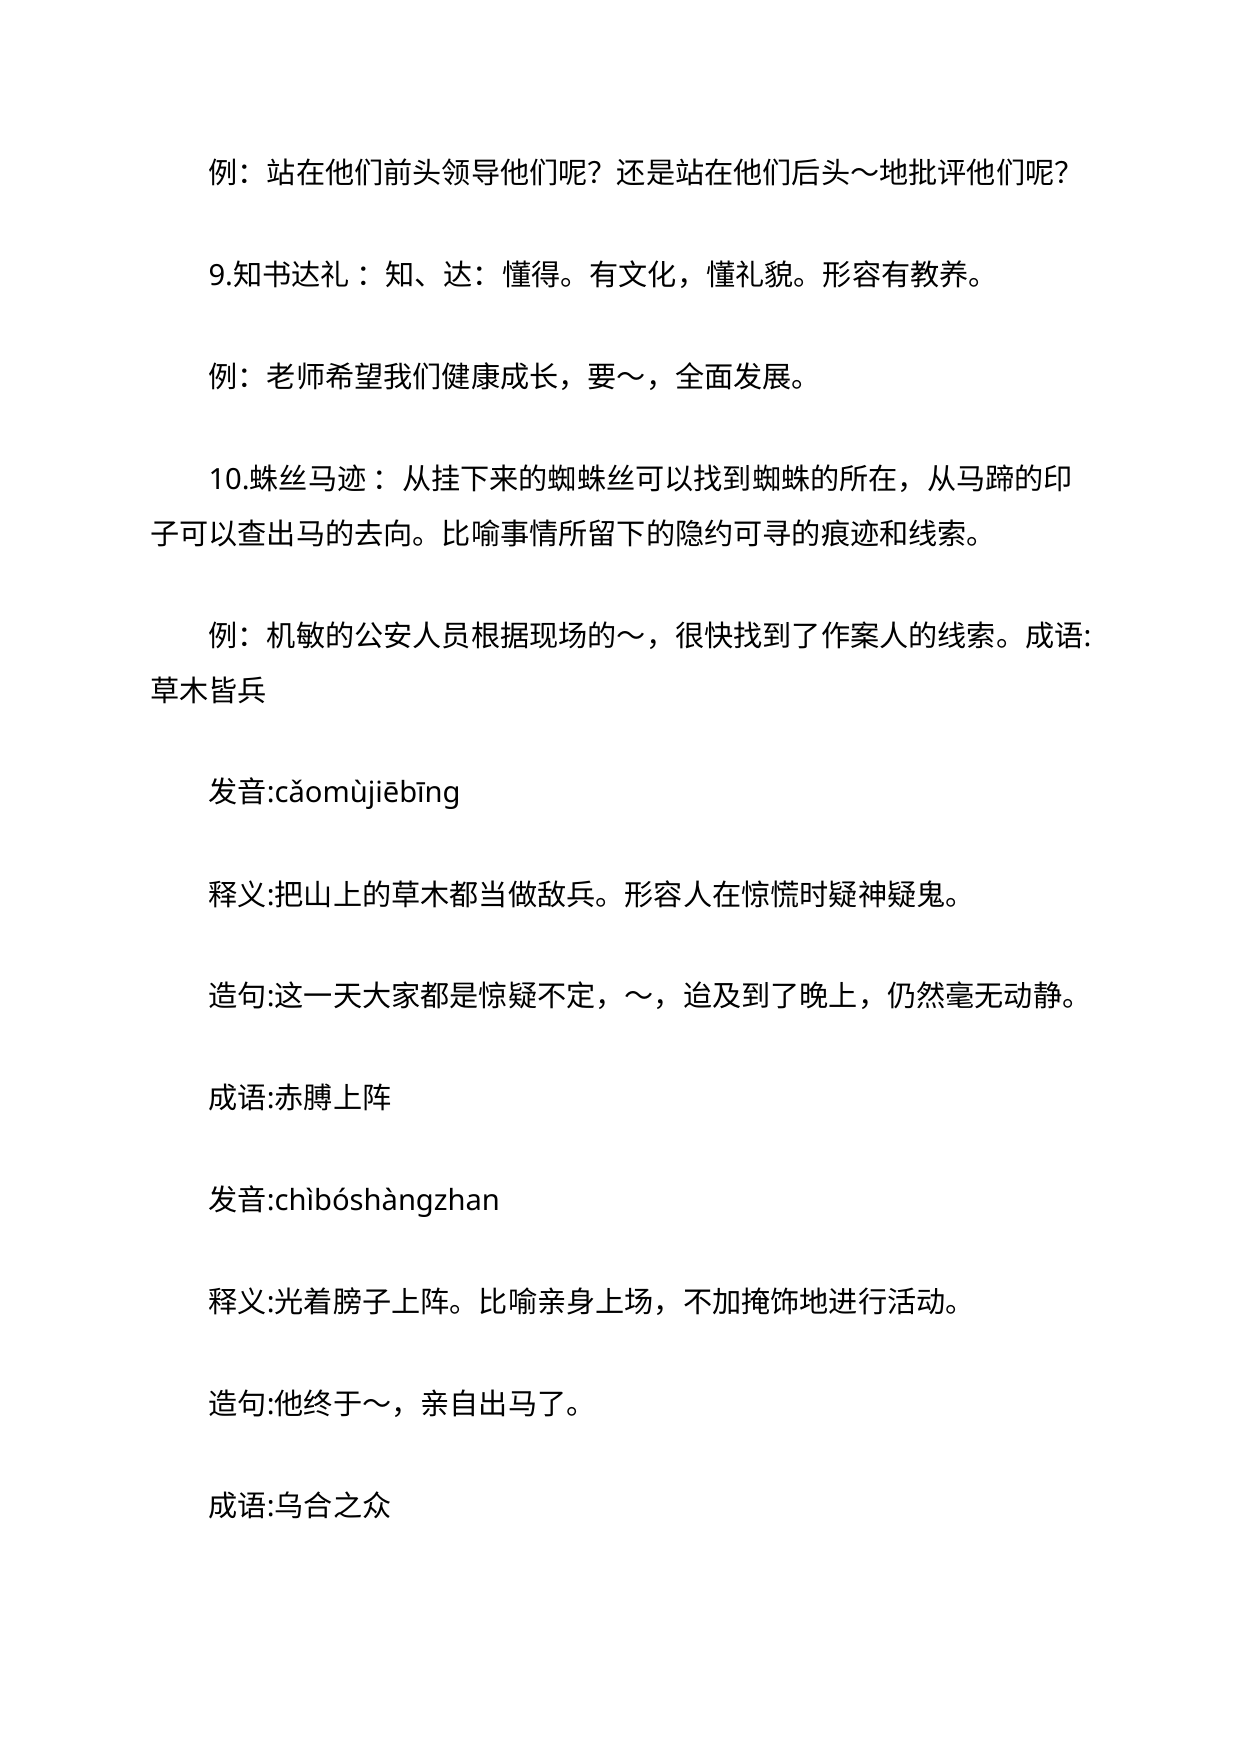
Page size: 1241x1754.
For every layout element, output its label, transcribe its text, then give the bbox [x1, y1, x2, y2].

text 释义:光着膀子上阵。比喻亲身上场，不加掩饰地进行活动。 [150, 1279, 1090, 1321]
text 发音:chìbóshàngzhan [150, 1177, 1090, 1219]
text 例：站在他们前头领导他们呢？还是站在他们后头～地批评他们呢？ [150, 150, 1090, 192]
text 例：老师希望我们健康成长，要～，全面发展。 [150, 354, 1090, 396]
text 成语:乌合之众 [150, 1483, 1090, 1525]
text 造句:这一天大家都是惊疑不定，～，迨及到了晚上，仍然毫无动静。 [150, 973, 1090, 1015]
text 释义:把山上的草木都当做敌兵。形容人在惊慌时疑神疑鬼。 [150, 871, 1090, 913]
text 发音:cǎomùjiēbīng [150, 769, 1090, 811]
text 10.蛛丝马迹 ：从挂下来的蜘蛛丝可以找到蜘蛛的所在，从马蹄的印子可以查出马的去向。比喻事情所留下的隐约可寻的痕迹和线索。 [150, 456, 1090, 553]
text 例：机敏的公安人员根据现场的～，很快找到了作案人的线索。成语:草木皆兵 [150, 612, 1090, 709]
text 成语:赤膊上阵 [150, 1075, 1090, 1117]
text 造句:他终于～，亲自出马了。 [150, 1381, 1090, 1423]
text 9.知书达礼 ：知、达：懂得。有文化，懂礼貌。形容有教养。 [150, 252, 1090, 294]
